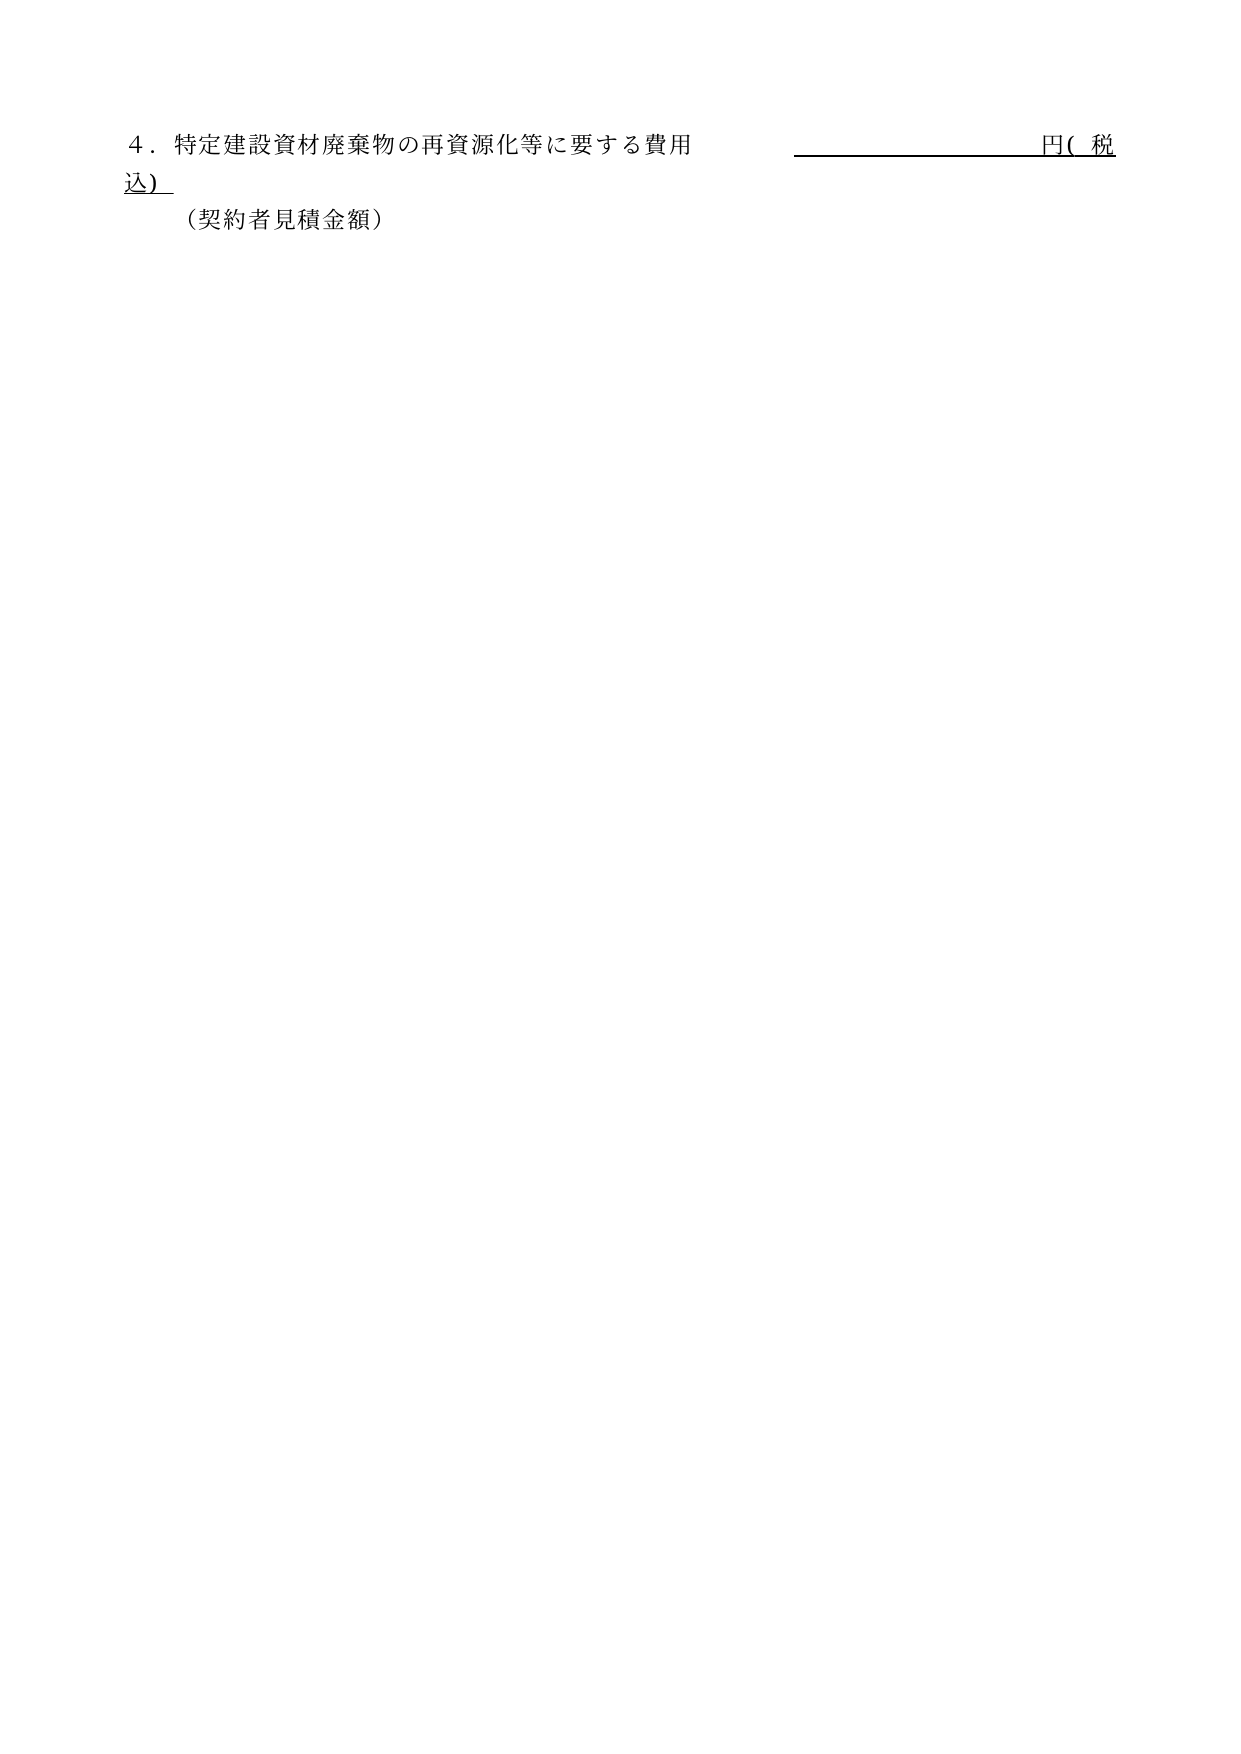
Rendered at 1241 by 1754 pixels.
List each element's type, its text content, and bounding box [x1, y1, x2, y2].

text （契約者見積金額） [124, 200, 1116, 238]
text ４．特定建設資材廃棄物の再資源化等に要する費用 円(税込) [124, 125, 1116, 200]
